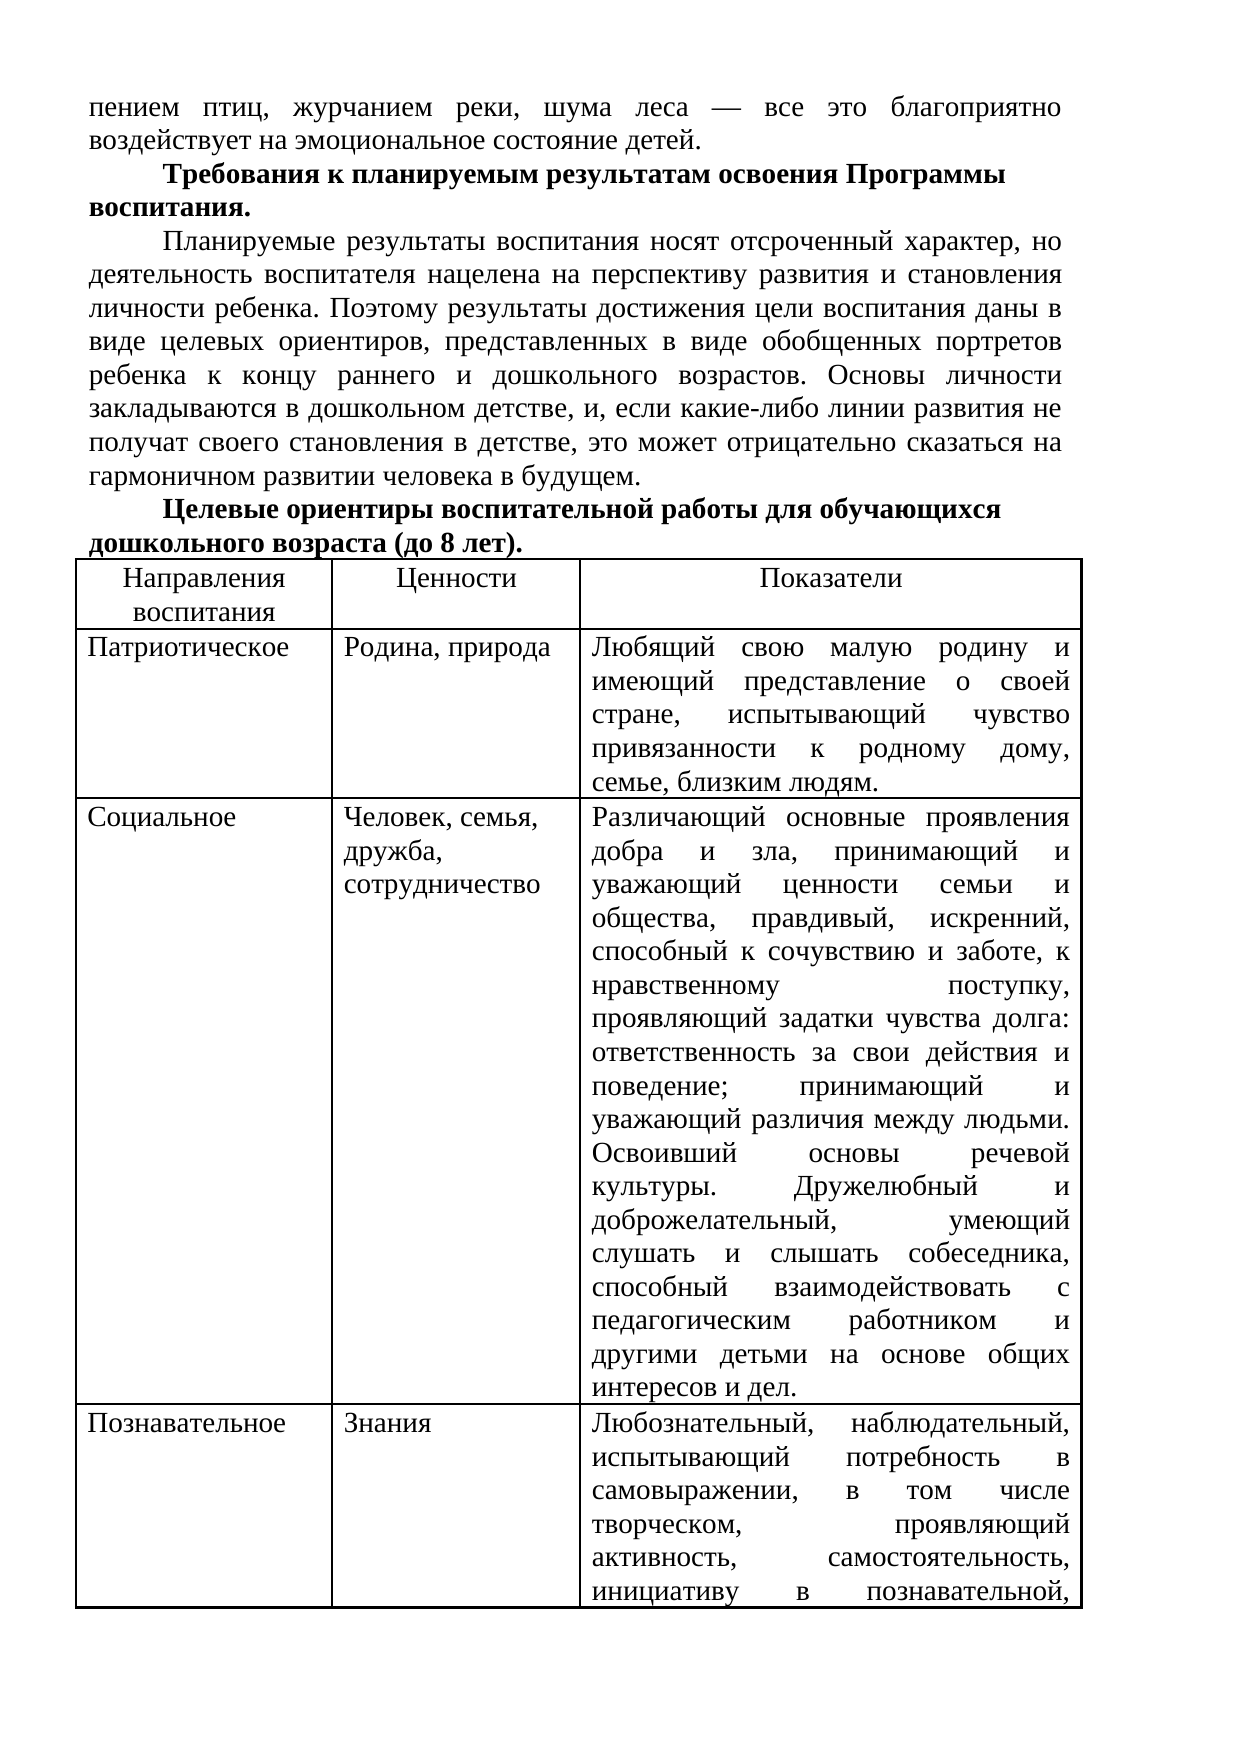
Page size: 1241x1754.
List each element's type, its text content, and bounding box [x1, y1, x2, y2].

text Целевые ориентиры воспитательной работы для обучающихся дошкольного возраста (до 8 лет). [88, 491, 1063, 558]
table_cell Знания [333, 1405, 579, 1606]
table_cell Социальное [77, 799, 331, 1403]
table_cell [581, 1405, 1080, 1606]
table_header Ценности [333, 560, 579, 627]
table_header Показатели [581, 560, 1080, 627]
text Требования к планируемым результатам освоения Программы воспитания. [88, 156, 1063, 223]
table_cell Человек, семья, дружба, сотрудничество [333, 799, 579, 1403]
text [88, 89, 1063, 156]
table_cell Родина, природа [333, 630, 579, 797]
table_header Направления воспитания [77, 560, 331, 627]
table_cell Различающий основные проявления добра и зла, принимающий и уважающий ценности семьи и общества, правдивый, искренний, способный к сочувствию и заботе, к нравственному поступку, проявляющий задатки чувства долга: ответственность за свои действия и поведение; принимающий и уважающий различия между людьми. Освоивший основы речевой культуры. Дружелюбный и доброжелательный, умеющий слушать и слышать собеседника, способный взаимодействовать с педагогическим работником и другими детьми на основе общих интересов и дел. [581, 799, 1080, 1403]
table_cell Познавательное [77, 1405, 331, 1606]
table_cell Любящий свою малую родину и имеющий представление о своей стране, испытывающий чувство привязанности к родному дому, семье, близким людям. [581, 630, 1080, 797]
table_cell Патриотическое [77, 630, 331, 797]
text Планируемые результаты воспитания носят отсроченный характер, но деятельность воспитателя нацелена на перспективу развития и становления личности ребенка. Поэтому результаты достижения цели воспитания даны в виде целевых ориентиров, представленных в виде обобщенных портретов ребенка к концу раннего и дошкольного возрастов. Основы личности закладываются в дошкольном детстве, и, если какие-либо линии развития не получат своего становления в детстве, это может отрицательно сказаться на гармоничном развитии человека в будущем. [88, 223, 1063, 491]
